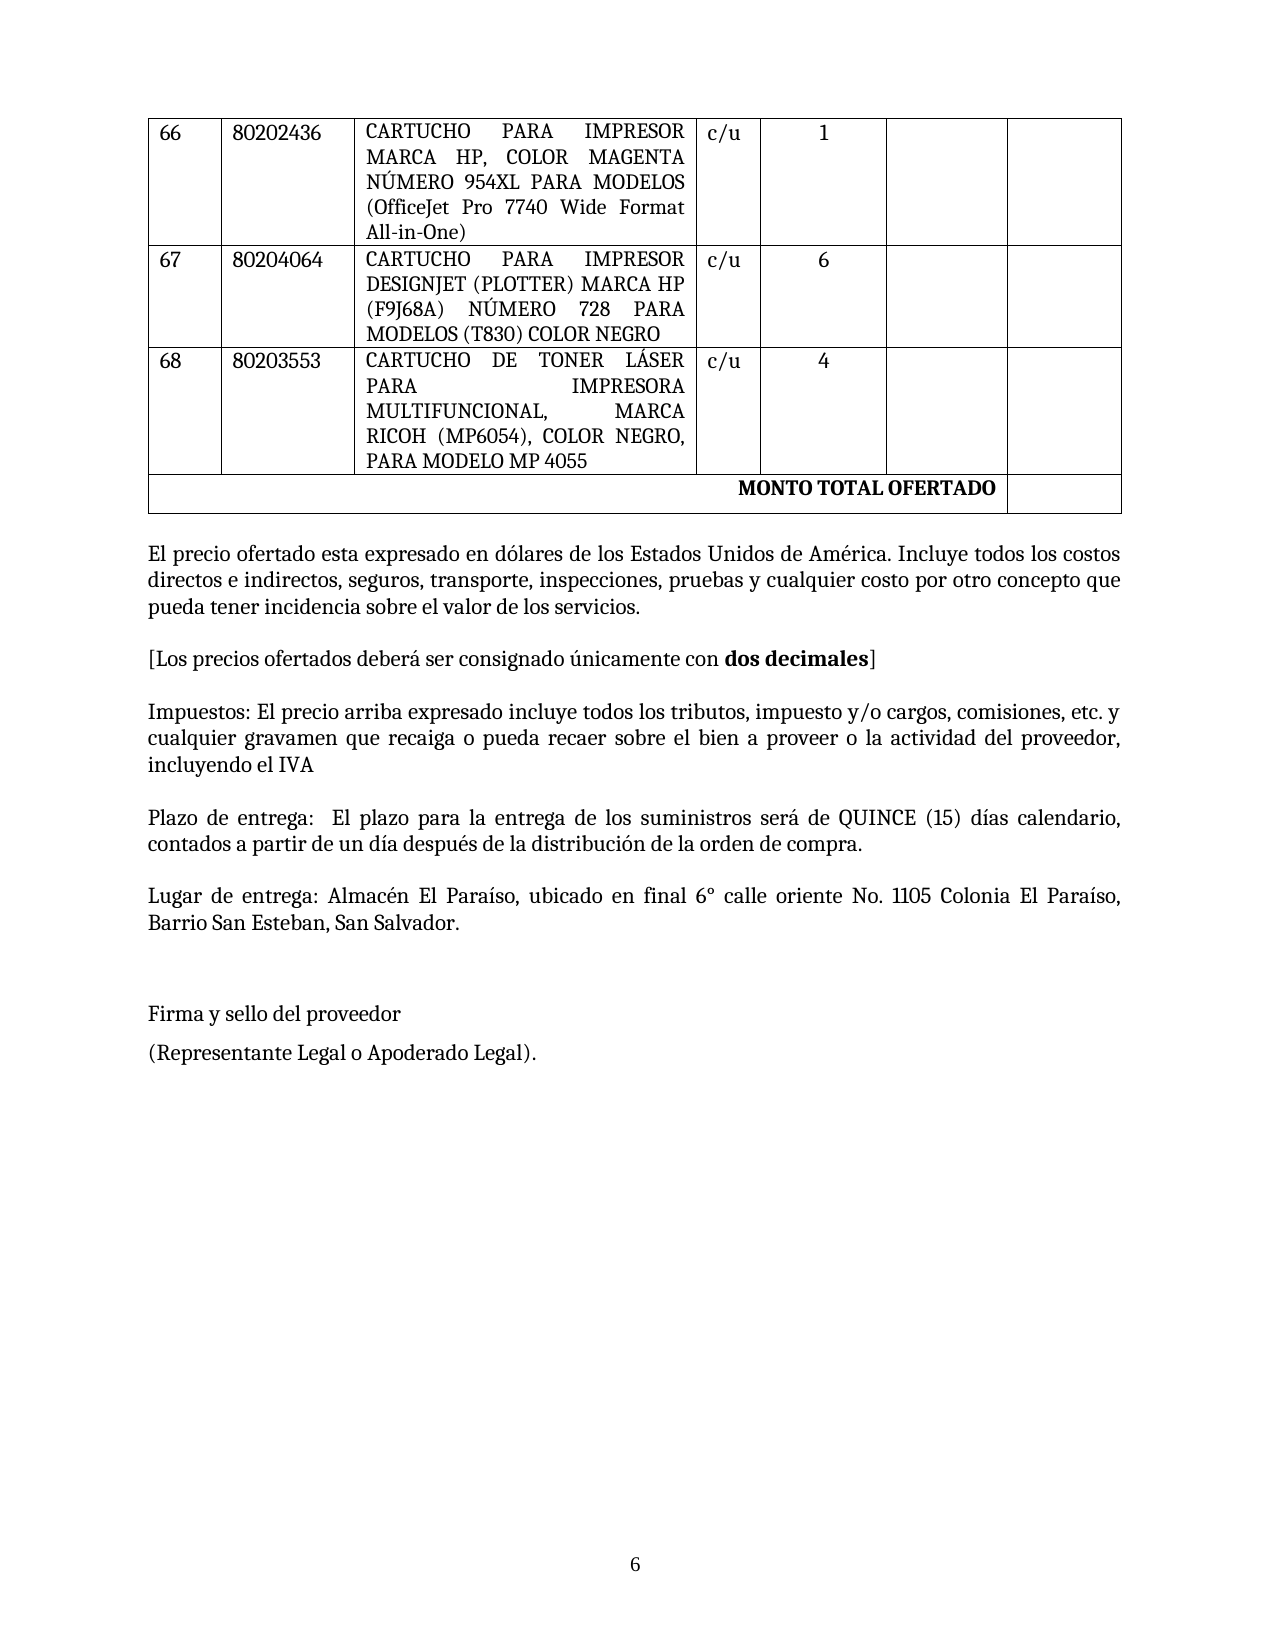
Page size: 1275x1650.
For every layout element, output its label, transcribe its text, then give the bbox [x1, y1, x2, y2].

table_cell 4 [761, 348, 886, 474]
table_cell [1008, 119, 1121, 245]
table_cell [1008, 475, 1121, 513]
text Firma y sello del proveedor [148, 1001, 1122, 1028]
table_cell c/u [697, 348, 760, 474]
table_cell 80202436 [222, 119, 354, 245]
table_cell [887, 348, 1007, 474]
table_cell 68 [149, 348, 221, 474]
text Impuestos: El precio arriba expresado incluye todos los tributos, impuesto y/o cargos, comisiones, etc. y cualquier gravamen que recaiga o pueda recaer sobre el bien a proveer o la actividad del proveedor, incluyendo el IVA [148, 699, 1122, 778]
table_cell 6 [761, 246, 886, 347]
table_cell 66 [149, 119, 221, 245]
table_cell 1 [761, 119, 886, 245]
text Lugar de entrega: Almacén El Paraíso, ubicado en final 6° calle oriente No. 1105 Colonia El Paraíso, Barrio San Esteban, San Salvador. [148, 883, 1122, 936]
table_cell MONTO TOTAL OFERTADO [149, 475, 1007, 513]
table_cell CARTUCHO DE TONER LÁSER PARA IMPRESORA MULTIFUNCIONAL, MARCA RICOH (MP6054), COLOR NEGRO, PARA MODELO MP 4055 [355, 348, 696, 474]
table_cell c/u [697, 246, 760, 347]
table_cell 80204064 [222, 246, 354, 347]
text (Representante Legal o Apoderado Legal). [148, 1040, 1122, 1066]
table_cell 67 [149, 246, 221, 347]
text [Los precios ofertados deberá ser consignado únicamente con dos decimales] [148, 646, 1122, 672]
table_cell c/u [697, 119, 760, 245]
table_cell CARTUCHO PARA IMPRESOR DESIGNJET (PLOTTER) MARCA HP (F9J68A) NÚMERO 728 PARA MODELOS (T830) COLOR NEGRO [355, 246, 696, 347]
table_cell [887, 246, 1007, 347]
table_cell CARTUCHO PARA IMPRESOR MARCA HP, COLOR MAGENTA NÚMERO 954XL PARA MODELOS (OfficeJet Pro 7740 Wide Format All-in-One) [355, 119, 696, 245]
table_cell [887, 119, 1007, 245]
table_cell [1008, 348, 1121, 474]
table_cell 80203553 [222, 348, 354, 474]
text Plazo de entrega: El plazo para la entrega de los suministros será de QUINCE (15) días calendario, contados a partir de un día después de la distribución de la orden de compra. [148, 804, 1122, 857]
table_cell [1008, 246, 1121, 347]
text El precio ofertado esta expresado en dólares de los Estados Unidos de América. Incluye todos los costos directos e indirectos, seguros, transporte, inspecciones, pruebas y cualquier costo por otro concepto que pueda tener incidencia sobre el valor de los servicios. [148, 541, 1122, 620]
